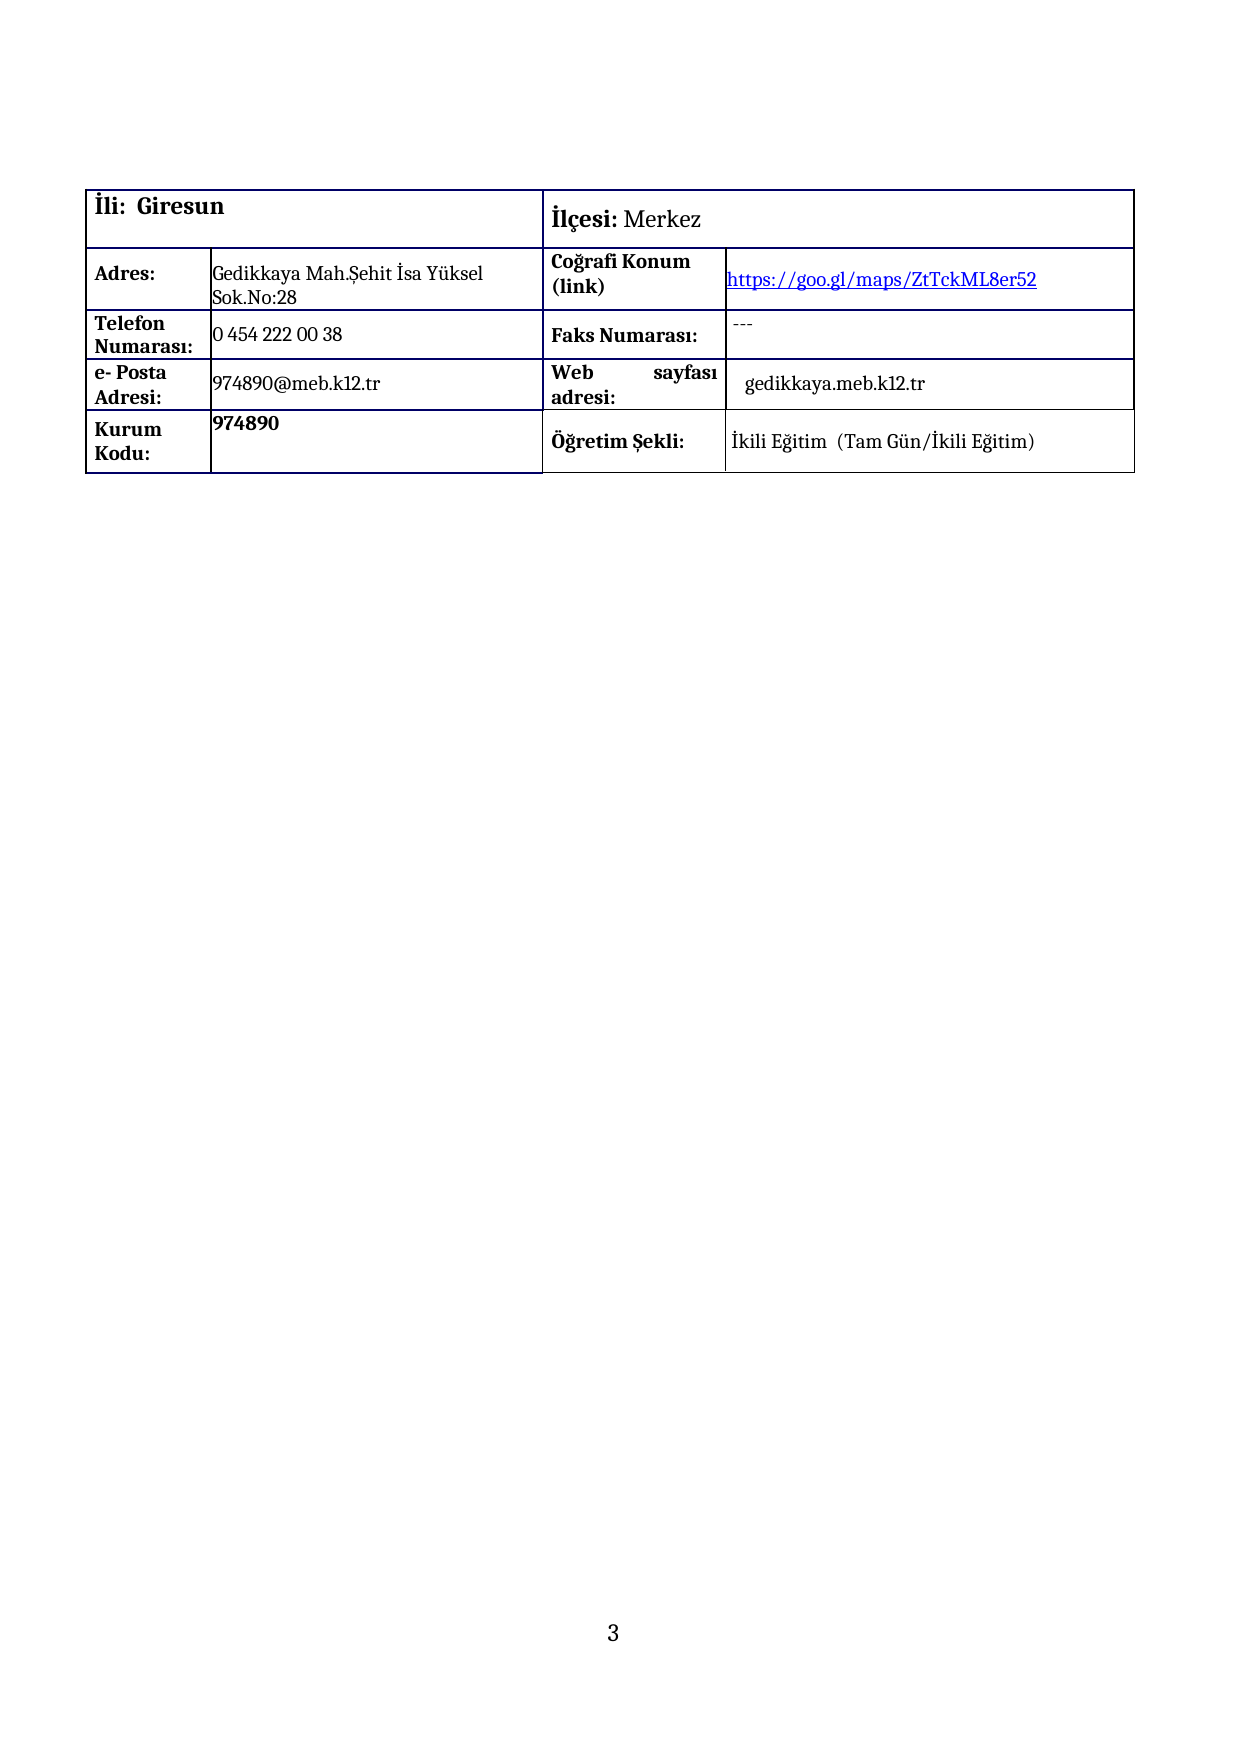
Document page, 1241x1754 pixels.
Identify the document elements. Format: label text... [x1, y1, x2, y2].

table_header İli: Giresun [87, 191, 542, 247]
table_header İlçesi: Merkez [544, 191, 1133, 247]
table_cell Kurum Kodu: [87, 411, 210, 472]
table_cell 974890 [212, 411, 542, 472]
table_cell gedikkaya.meb.k12.tr [727, 360, 1133, 409]
table_cell Öğretim Şekli: [543, 410, 726, 472]
table_cell Adres: [87, 249, 210, 309]
table_cell Telefon Numarası: [87, 311, 210, 358]
table_cell 0 454 222 00 38 [212, 311, 542, 358]
table_cell Coğrafi Konum (link) [544, 249, 725, 309]
table_cell --- [727, 311, 1133, 358]
table_cell Web sayfası adresi: [544, 360, 725, 409]
table_cell Faks Numarası: [544, 311, 725, 358]
table_cell e- Posta Adresi: [87, 360, 210, 409]
table_cell 974890@meb.k12.tr [212, 360, 542, 409]
table_cell İkili Eğitim (Tam Gün/İkili Eğitim) [726, 410, 1134, 472]
table_cell Gedikkaya Mah.Şehit İsa Yüksel Sok.No:28 [212, 249, 542, 309]
table_cell https://goo.gl/maps/ZtTckML8er52 [727, 249, 1133, 309]
